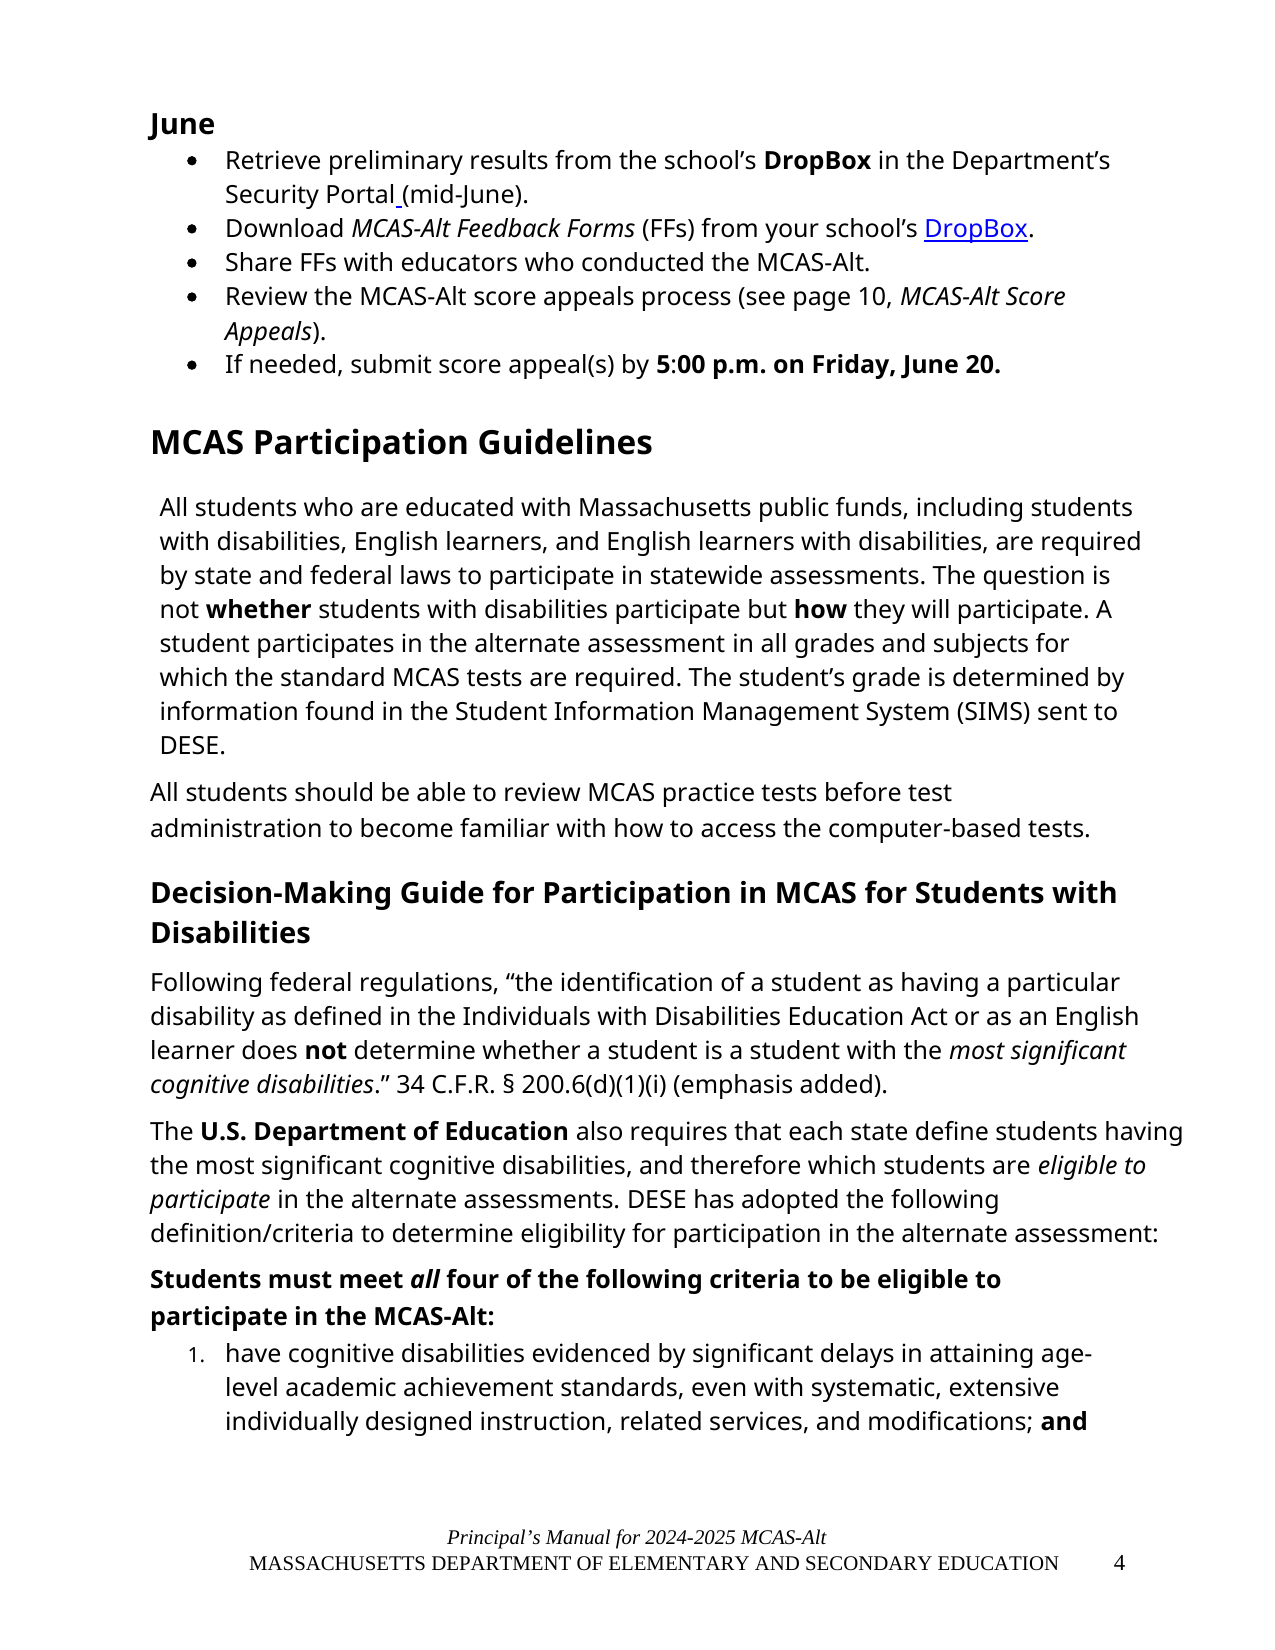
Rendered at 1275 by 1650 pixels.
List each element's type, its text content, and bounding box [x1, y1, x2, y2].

text June [150, 103, 1125, 143]
text Following federal regulations, “the identification of a student as having a particular disability as defined in the Individuals with Disabilities Education Act or as an English learner does not determine whether a student is a student with the most significant cognitive disabilities.” 34 C.F.R. § 200.6(d)(1)(i) (emphasis added). [150, 964, 1191, 1101]
subtitle Decision-Making Guide for Participation in MCAS for Students with Disabilities [150, 873, 1125, 952]
list Retrieve preliminary results from the school’s DropBox in the Department’s Security Portal (mid-June). [187, 143, 1125, 211]
list Download MCAS-Alt Feedback Forms (FFs) from your school’s DropBox. [187, 211, 1125, 245]
list Share FFs with educators who conducted the MCAS-Alt. [187, 245, 1125, 279]
text All students should be able to review MCAS practice tests before test administration to become familiar with how to access the computer-based tests. [150, 774, 1125, 845]
list If needed, submit score appeal(s) by 5:00 p.m. on Friday, June 20. [187, 347, 1125, 381]
text Students must meet all four of the following criteria to be eligible to participate in the MCAS-Alt: [148, 1262, 1125, 1333]
subtitle MCAS Participation Guidelines [150, 419, 1125, 464]
text The U.S. Department of Education also requires that each state define students having the most significant cognitive disabilities, and therefore which students are eligible to participate in the alternate assessments. DESE has adopted the following definition/criteria to determine eligibility for participation in the alternate assessment: [150, 1113, 1191, 1249]
list Review the MCAS-Alt score appeals process (see page 10, MCAS-Alt Score Appeals). [187, 279, 1125, 347]
list have cognitive disabilities evidenced by significant delays in attaining age-level academic achievement standards, even with systematic, extensive individually designed instruction, related services, and modifications; and [187, 1336, 1125, 1438]
text All students who are educated with Massachusetts public funds, including students with disabilities, English learners, and English learners with disabilities, are required by state and federal laws to participate in statewide assessments. The question is not whether students with disabilities participate but how they will participate. A student participates in the alternate assessment in all grades and subjects for which the standard MCAS tests are required. The student’s grade is determined by information found in the Student Information Management System (SIMS) sent to DESE. [159, 489, 1144, 762]
